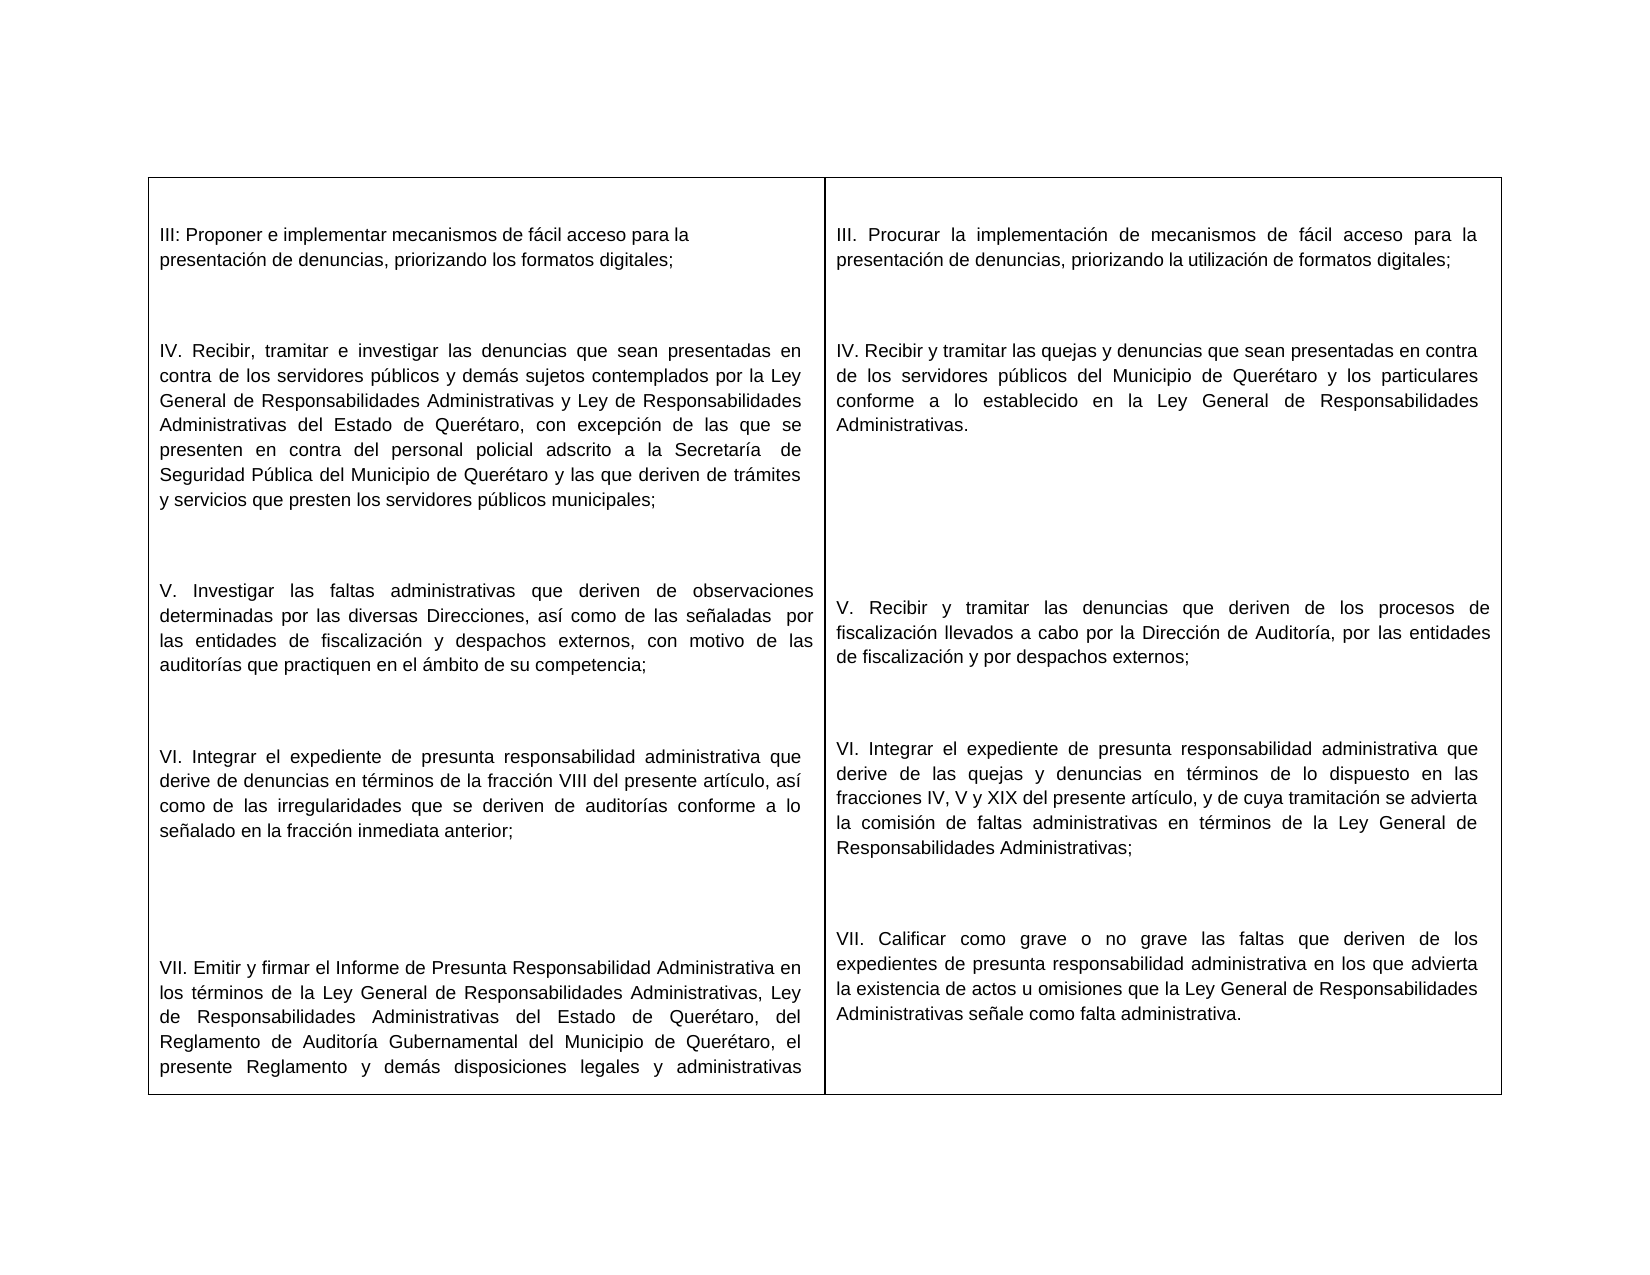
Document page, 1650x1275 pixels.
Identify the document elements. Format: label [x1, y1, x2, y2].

table_cell [826, 178, 1501, 1094]
table_cell [149, 178, 824, 1094]
